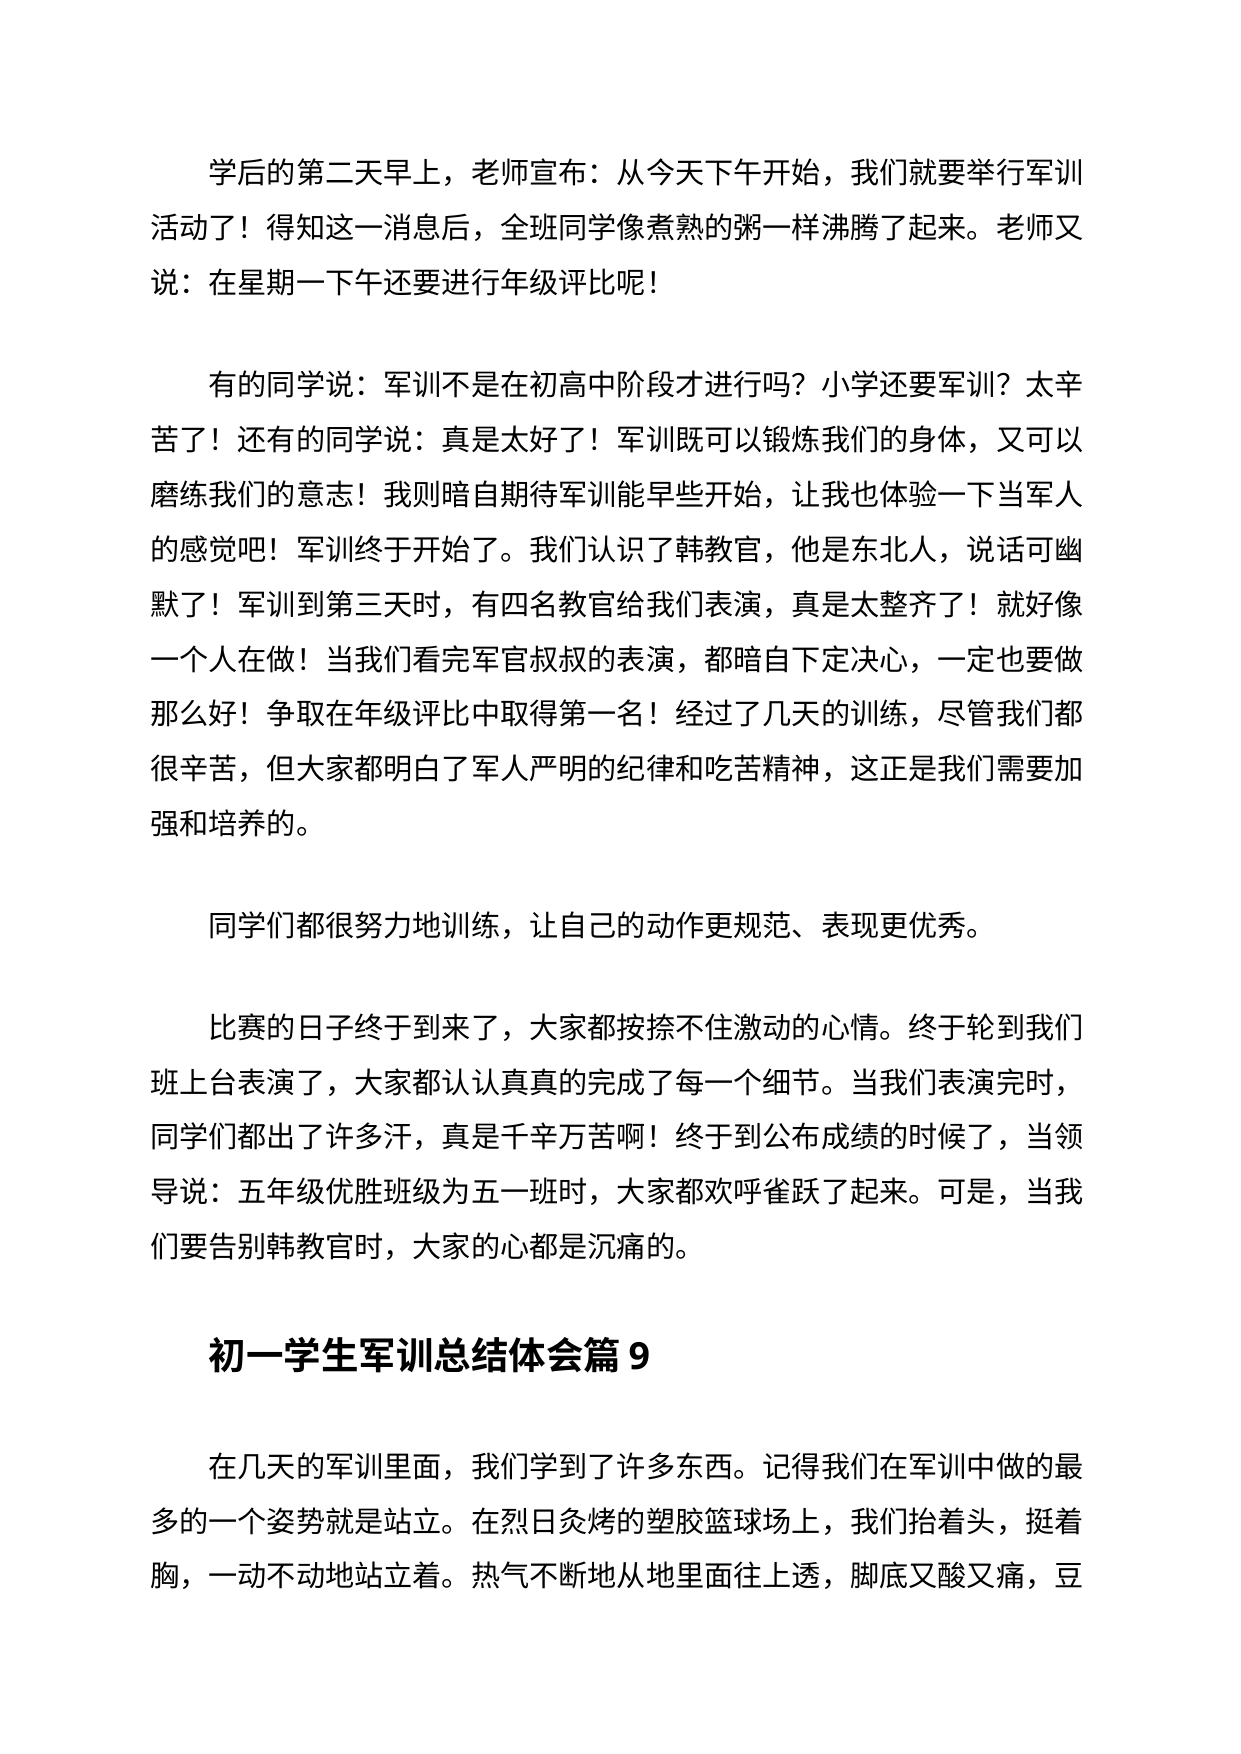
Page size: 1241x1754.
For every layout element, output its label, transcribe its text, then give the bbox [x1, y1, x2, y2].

text 初一学生军训总结体会篇9 [150, 1326, 1090, 1380]
text 同学们都很努力地训练，让自己的动作更规范、表现更优秀。 [150, 902, 1090, 945]
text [150, 1443, 1090, 1595]
text 学后的第二天早上，老师宣布：从今天下午开始，我们就要举行军训活动了！得知这一消息后，全班同学像煮熟的粥一样沸腾了起来。老师又说：在星期一下午还要进行年级评比呢！ [150, 150, 1090, 302]
text 有的同学说：军训不是在初高中阶段才进行吗？小学还要军训？太辛苦了！还有的同学说：真是太好了！军训既可以锻炼我们的身体，又可以磨练我们的意志！我则暗自期待军训能早些开始，让我也体验一下当军人的感觉吧！军训终于开始了。我们认识了韩教官，他是东北人，说话可幽默了！军训到第三天时，有四名教官给我们表演，真是太整齐了！就好像一个人在做！当我们看完军官叔叔的表演，都暗自下定决心，一定也要做那么好！争取在年级评比中取得第一名！经过了几天的训练，尽管我们都很辛苦，但大家都明白了军人严明的纪律和吃苦精神，这正是我们需要加强和培养的。 [150, 362, 1090, 843]
text 比赛的日子终于到来了，大家都按捺不住激动的心情。终于轮到我们班上台表演了，大家都认认真真的完成了每一个细节。当我们表演完时，同学们都出了许多汗，真是千辛万苦啊！终于到公布成绩的时候了，当领导说：五年级优胜班级为五一班时，大家都欢呼雀跃了起来。可是，当我们要告别韩教官时，大家的心都是沉痛的。 [150, 1004, 1090, 1266]
